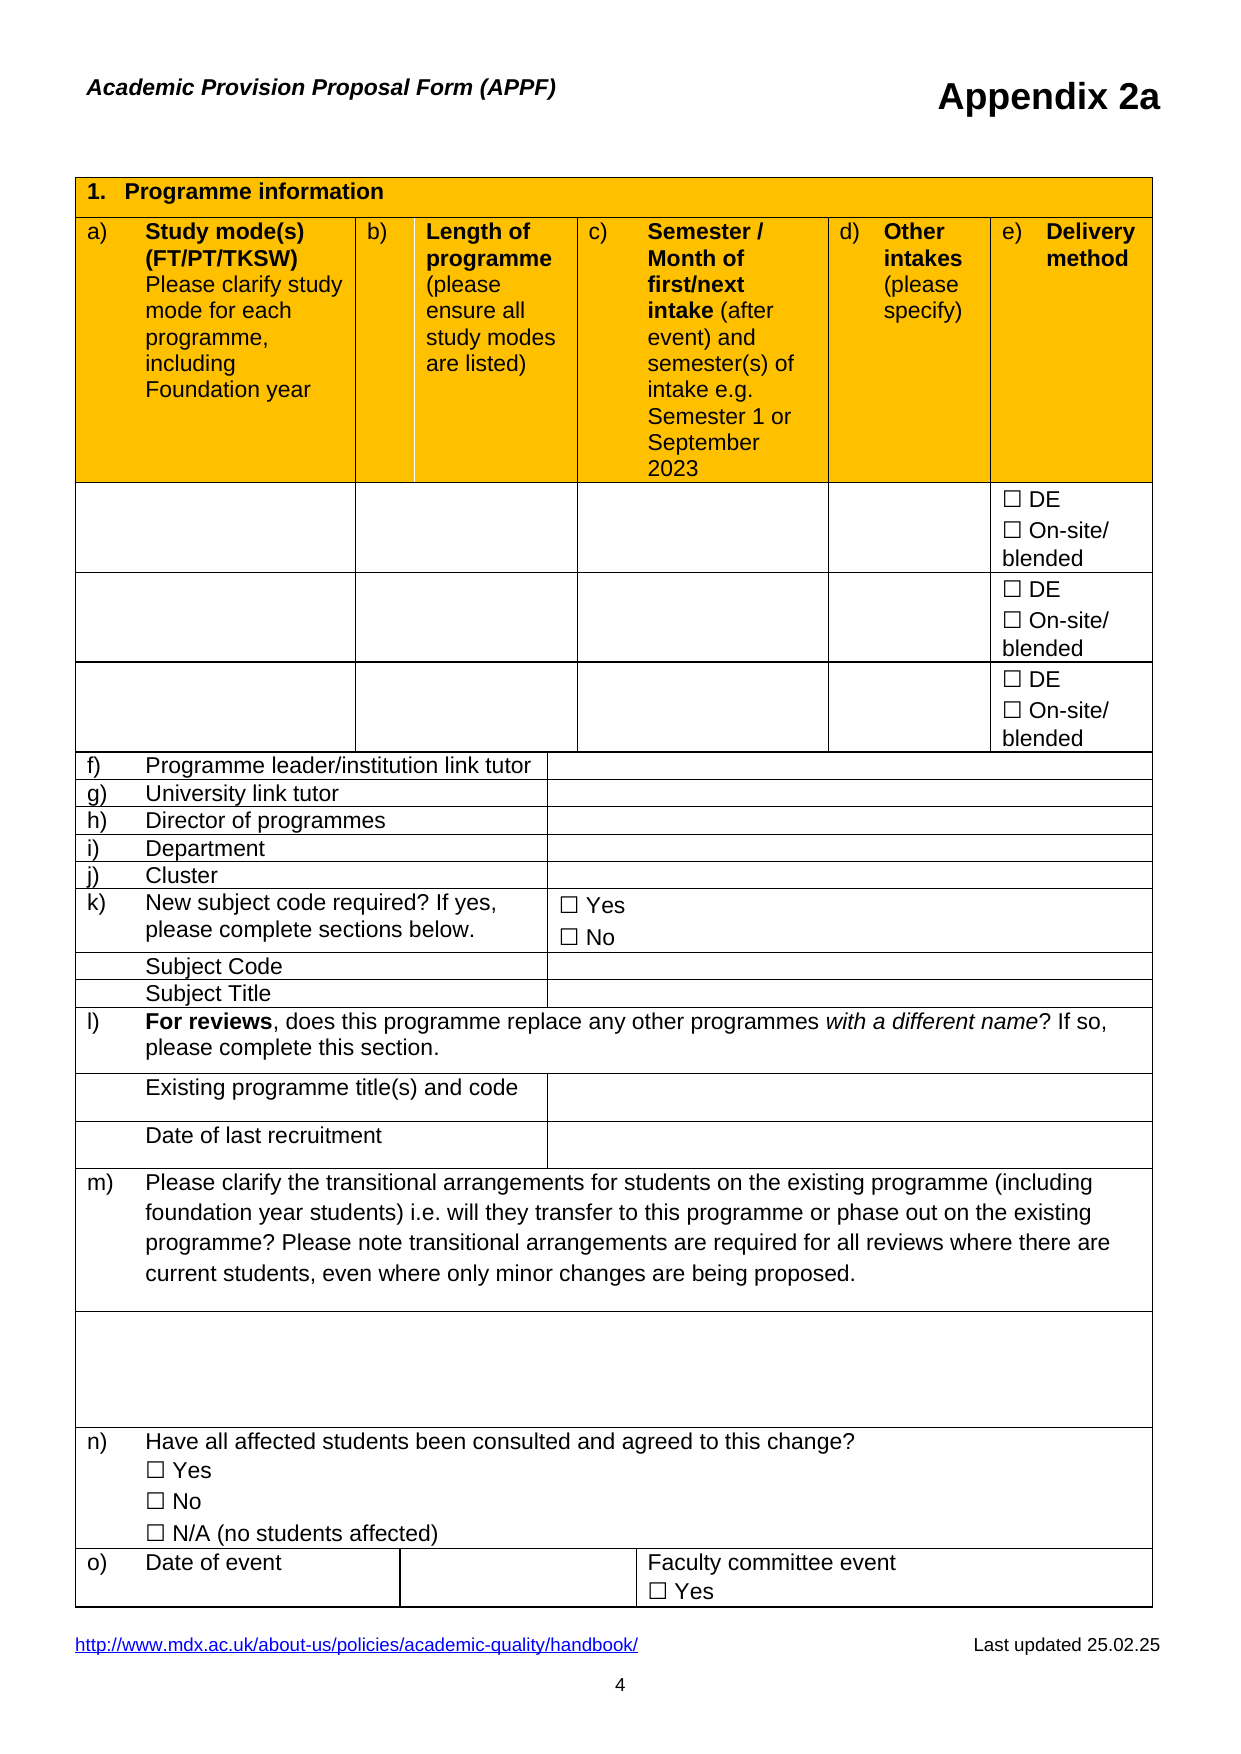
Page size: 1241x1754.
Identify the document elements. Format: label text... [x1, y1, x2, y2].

table_cell Have all affected students been consulted and agreed to this change? Yes No N/A (no students affected) [134, 1428, 1152, 1548]
table_cell Subject Code [134, 953, 547, 979]
table_cell [76, 953, 134, 979]
table_cell [548, 753, 1152, 779]
table_cell o) [76, 1549, 134, 1606]
table_cell [548, 862, 1152, 888]
table_cell l) [76, 1008, 134, 1073]
table_cell Delivery method [1035, 218, 1152, 482]
table_cell [829, 573, 990, 661]
table_cell Date of last recruitment [134, 1122, 547, 1168]
table_cell [548, 780, 1152, 806]
table_cell j) [76, 862, 134, 888]
table_cell Semester / Month of first/next intake (after event) and semester(s) of intake e.g. Semester 1 or September 2023 [636, 218, 828, 482]
table_cell [356, 573, 577, 661]
table_cell [548, 1074, 1152, 1121]
table_cell c) [578, 218, 636, 482]
table_cell [548, 953, 1152, 979]
table_cell [548, 835, 1152, 861]
table_cell [548, 980, 1152, 1007]
table_cell For reviews, does this programme replace any other programmes with a different name? If so, please complete this section. [134, 1008, 1152, 1073]
table_cell f) [76, 753, 134, 779]
table_cell [548, 807, 1152, 833]
table_cell [76, 1122, 134, 1168]
table_cell h) [76, 807, 134, 833]
table_cell n) [76, 1428, 134, 1548]
table_cell i) [76, 835, 134, 861]
table_cell Existing programme title(s) and code [134, 1074, 547, 1121]
table_cell [76, 1074, 134, 1121]
table_cell a) [76, 218, 134, 482]
table_cell [578, 573, 828, 661]
table_cell [829, 483, 990, 572]
table_cell Yes No [548, 889, 1152, 952]
table_cell Programme leader/institution link tutor [134, 753, 547, 779]
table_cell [637, 1549, 1152, 1606]
table_cell [829, 663, 990, 751]
table_cell d) [829, 218, 872, 482]
table_header Programme information [76, 178, 1152, 217]
table_cell [578, 483, 828, 572]
table_cell Cluster [134, 862, 547, 888]
table_cell [76, 1312, 1152, 1427]
table_cell Department [134, 835, 547, 861]
table_cell [76, 573, 355, 661]
table_cell Please clarify the transitional arrangements for students on the existing programme (including foundation year students) i.e. will they transfer to this programme or phase out on the existing programme? Please note transitional arrangements are required for all reviews where there are current students, even where only minor changes are being proposed. [134, 1169, 1152, 1311]
table_cell Study mode(s) (FT/PT/TKSW) Please clarify study mode for each programme, including Foundation year [134, 218, 355, 482]
table_cell e) [991, 218, 1035, 482]
table_cell b) [356, 218, 414, 482]
table_cell New subject code required? If yes, please complete sections below. [134, 889, 547, 952]
table_cell [548, 1122, 1152, 1168]
table_cell Date of event [134, 1549, 399, 1606]
table_cell k) [76, 889, 134, 952]
table_cell g) [76, 780, 134, 806]
table_cell [578, 663, 828, 751]
table_cell DE On-site/ blended [991, 573, 1152, 661]
table_cell Length of programme (please ensure all study modes are listed) [415, 218, 577, 482]
table_cell [356, 483, 577, 572]
table_cell Subject Title [134, 980, 547, 1007]
table_cell DE On-site/ blended [991, 483, 1152, 572]
table_cell Other intakes (please specify) [872, 218, 990, 482]
table_cell m) [76, 1169, 134, 1311]
table_cell [76, 980, 134, 1007]
table_cell [401, 1549, 636, 1606]
table_cell [76, 663, 355, 751]
table_cell Director of programmes [134, 807, 547, 833]
table_cell [356, 663, 577, 751]
table_cell [76, 483, 355, 572]
table_cell DE On-site/ blended [991, 663, 1152, 751]
table_cell University link tutor [134, 780, 547, 806]
